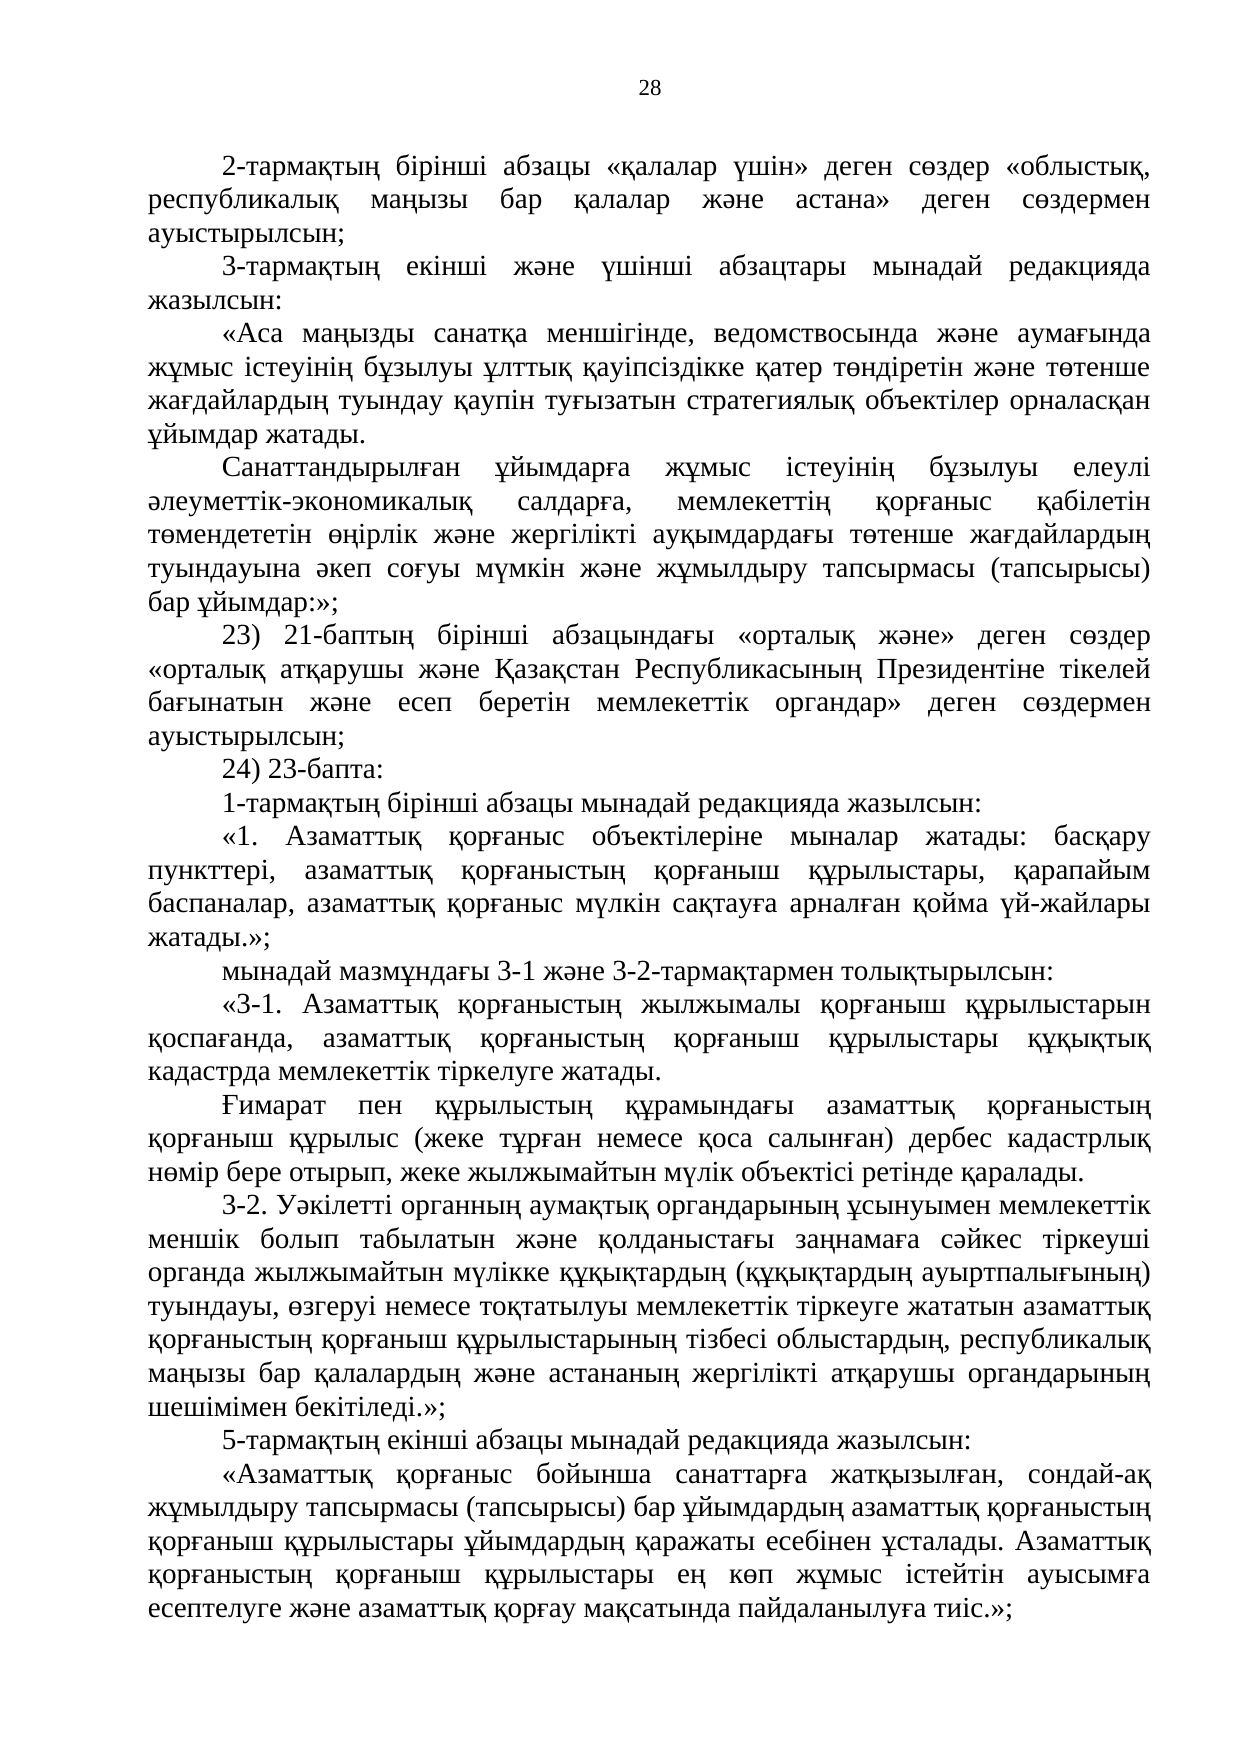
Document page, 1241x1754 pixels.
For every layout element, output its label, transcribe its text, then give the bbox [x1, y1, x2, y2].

text «1. Азаматтық қорғаныс объектілеріне мыналар жатады: басқару пункттері, азаматтық қорғаныстың қорғаныш құрылыстары, қарапайым баспаналар, азаматтық қорғаныс мүлкін сақтауға арналған қойма үй-жайлары жатады.»; [148, 818, 1152, 953]
text Санаттандырылған ұйымдарға жұмыс iстеуiнiң бұзылуы елеулі әлеуметтік-экономикалық салдарға, мемлекеттің қорғаныс қабілетін төмендететін өңiрлiк және жергілiктi ауқымдардағы төтенше жағдайлардың туындауына әкеп соғуы мүмкiн және жұмылдыру тапсырмасы (тапсырысы) бар ұйымдар:»; [148, 449, 1152, 617]
text «Азаматтық қорғаныс бойынша санаттарға жатқызылған, сондай-ақ жұмылдыру тапсырмасы (тапсырысы) бар ұйымдардың азаматтық қорғаныстың қорғаныш құрылыстары ұйымдардың қаражаты есебінен ұсталады. Азаматтық қорғаныстың қорғаныш құрылыстары ең көп жұмыс істейтін ауысымға есептелуге және азаматтық қорғау мақсатында пайдаланылуға тиіс.»; [148, 1456, 1152, 1623]
text 5-тармақтың екінші абзацы мынадай редакцияда жазылсын: [148, 1422, 1152, 1456]
text «3-1. Азаматтық қорғаныстың жылжымалы қорғаныш құрылыстарын қоспағанда, азаматтық қорғаныстың қорғаныш құрылыстары құқықтық кадастрда мемлекеттік тіркелуге жатады. [148, 986, 1152, 1087]
text 24) 23-бапта: [148, 751, 1152, 785]
text Ғимарат пен құрылыстың құрамындағы азаматтық қорғаныстың қорғаныш құрылыс (жеке тұрған немесе қоса салынған) дербес кадастрлық нөмір бере отырып, жеке жылжымайтын мүлік объектісі ретінде қаралады. [148, 1087, 1152, 1187]
text 1-тармақтың бірінші абзацы мынадай редакцияда жазылсын: [148, 785, 1152, 818]
text 3-тармақтың екінші және үшінші абзацтары мынадай редакцияда жазылсын: [148, 248, 1152, 315]
text «Аса маңызды санатқа меншігінде, ведомствосында және аумағында жұмыс iстеуiнiң бұзылуы ұлттық қауiпсiздiкке қатер төндiретiн және төтенше жағдайлардың туындау қаупiн туғызатын стратегиялық объектілер орналасқан ұйымдар жатады. [148, 315, 1152, 449]
text 3-2. Уәкілетті органның аумақтық органдарының ұсынуымен мемлекеттік меншік болып табылатын және қолданыстағы заңнамаға сәйкес тіркеуші органда жылжымайтын мүлікке құқықтардың (құқықтардың ауыртпалығының) туындауы, өзгеруі немесе тоқтатылуы мемлекеттік тіркеуге жататын азаматтық қорғаныстың қорғаныш құрылыстарының тізбесі облыстардың, республикалық маңызы бар қалалардың және астананың жергілікті атқарушы органдарының шешімімен бекітіледі.»; [148, 1187, 1152, 1422]
text 23) 21-баптың бірінші абзацындағы «орталық және» деген сөздер «орталық атқарушы және Қазақстан Республикасының Президентіне тікелей бағынатын және есеп беретін мемлекеттік органдар» деген сөздермен ауыстырылсын; [148, 617, 1152, 751]
text мынадай мазмұндағы 3-1 және 3-2-тармақтармен толықтырылсын: [148, 953, 1152, 986]
text 2-тармақтың бірінші абзацы «қалалар үшін» деген сөздер «облыстық, республикалық маңызы бар қалалар және астана» деген сөздермен ауыстырылсын; [148, 148, 1152, 248]
